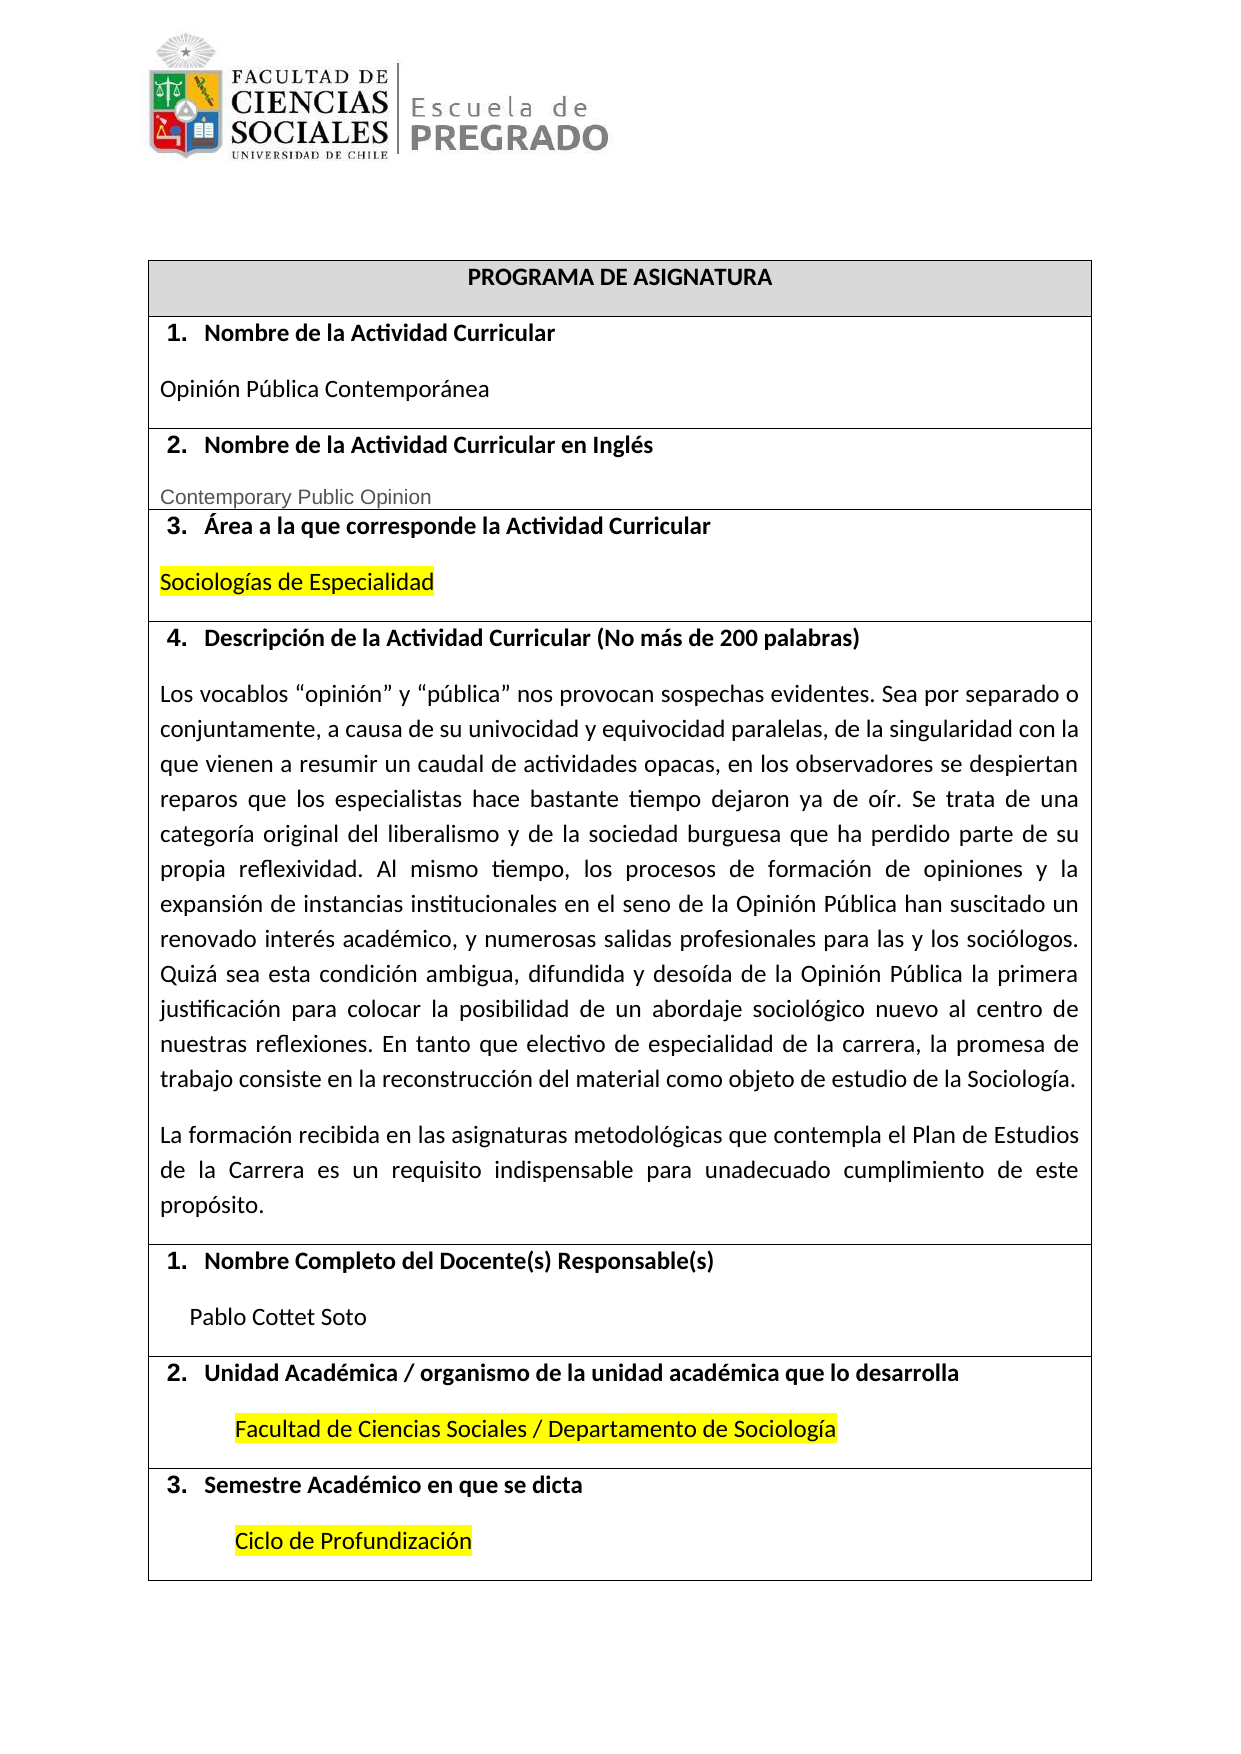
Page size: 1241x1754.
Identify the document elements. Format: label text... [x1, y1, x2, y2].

table_cell Nombre de la Actividad Curricular Opinión Pública Contemporánea [149, 317, 1091, 428]
table_header PROGRAMA DE ASIGNATURA [149, 261, 1091, 316]
picture [126, 0, 632, 190]
table_cell Área a la que corresponde la Actividad Curricular Sociologías de Especialidad [149, 510, 1091, 621]
table_cell Descripción de la Actividad Curricular (No más de 200 palabras) Los vocablos “opinión” y “pública” nos provocan sospechas evidentes. Sea por separado o conjuntamente, a causa de su univocidad y equivocidad paralelas, de la singularidad con la que vienen a resumir un caudal de actividades opacas, en los observadores se despiertan reparos que los especialistas hace bastante tiempo dejaron ya de oír. Se trata de una categoría original del liberalismo y de la sociedad burguesa que ha perdido parte de su propia reflexividad. Al mismo tiempo, los procesos de formación de opiniones y la expansión de instancias institucionales en el seno de la Opinión Pública han suscitado un renovado interés académico, y numerosas salidas profesionales para las y los sociólogos. Quizá sea esta condición ambigua, difundida y desoída de la Opinión Pública la primera justificación para colocar la posibilidad de un abordaje sociológico nuevo al centro de nuestras reflexiones. En tanto que electivo de especialidad de la carrera, la promesa de trabajo consiste en la reconstrucción del material como objeto de estudio de la Sociología. La formación recibida en las asignaturas metodológicas que contempla el Plan de Estudios de la Carrera es un requisito indispensable para unadecuado cumplimiento de este propósito. [149, 622, 1091, 1244]
table_cell Nombre Completo del Docente(s) Responsable(s) Pablo Cottet Soto [149, 1245, 1091, 1356]
table_cell Nombre de la Actividad Curricular en Inglés Contemporary Public Opinion [149, 429, 1091, 509]
table_cell Semestre Académico en que se dicta Ciclo de Profundización [149, 1469, 1091, 1580]
table_cell Unidad Académica / organismo de la unidad académica que lo desarrolla Facultad de Ciencias Sociales / Departamento de Sociología [149, 1357, 1091, 1468]
